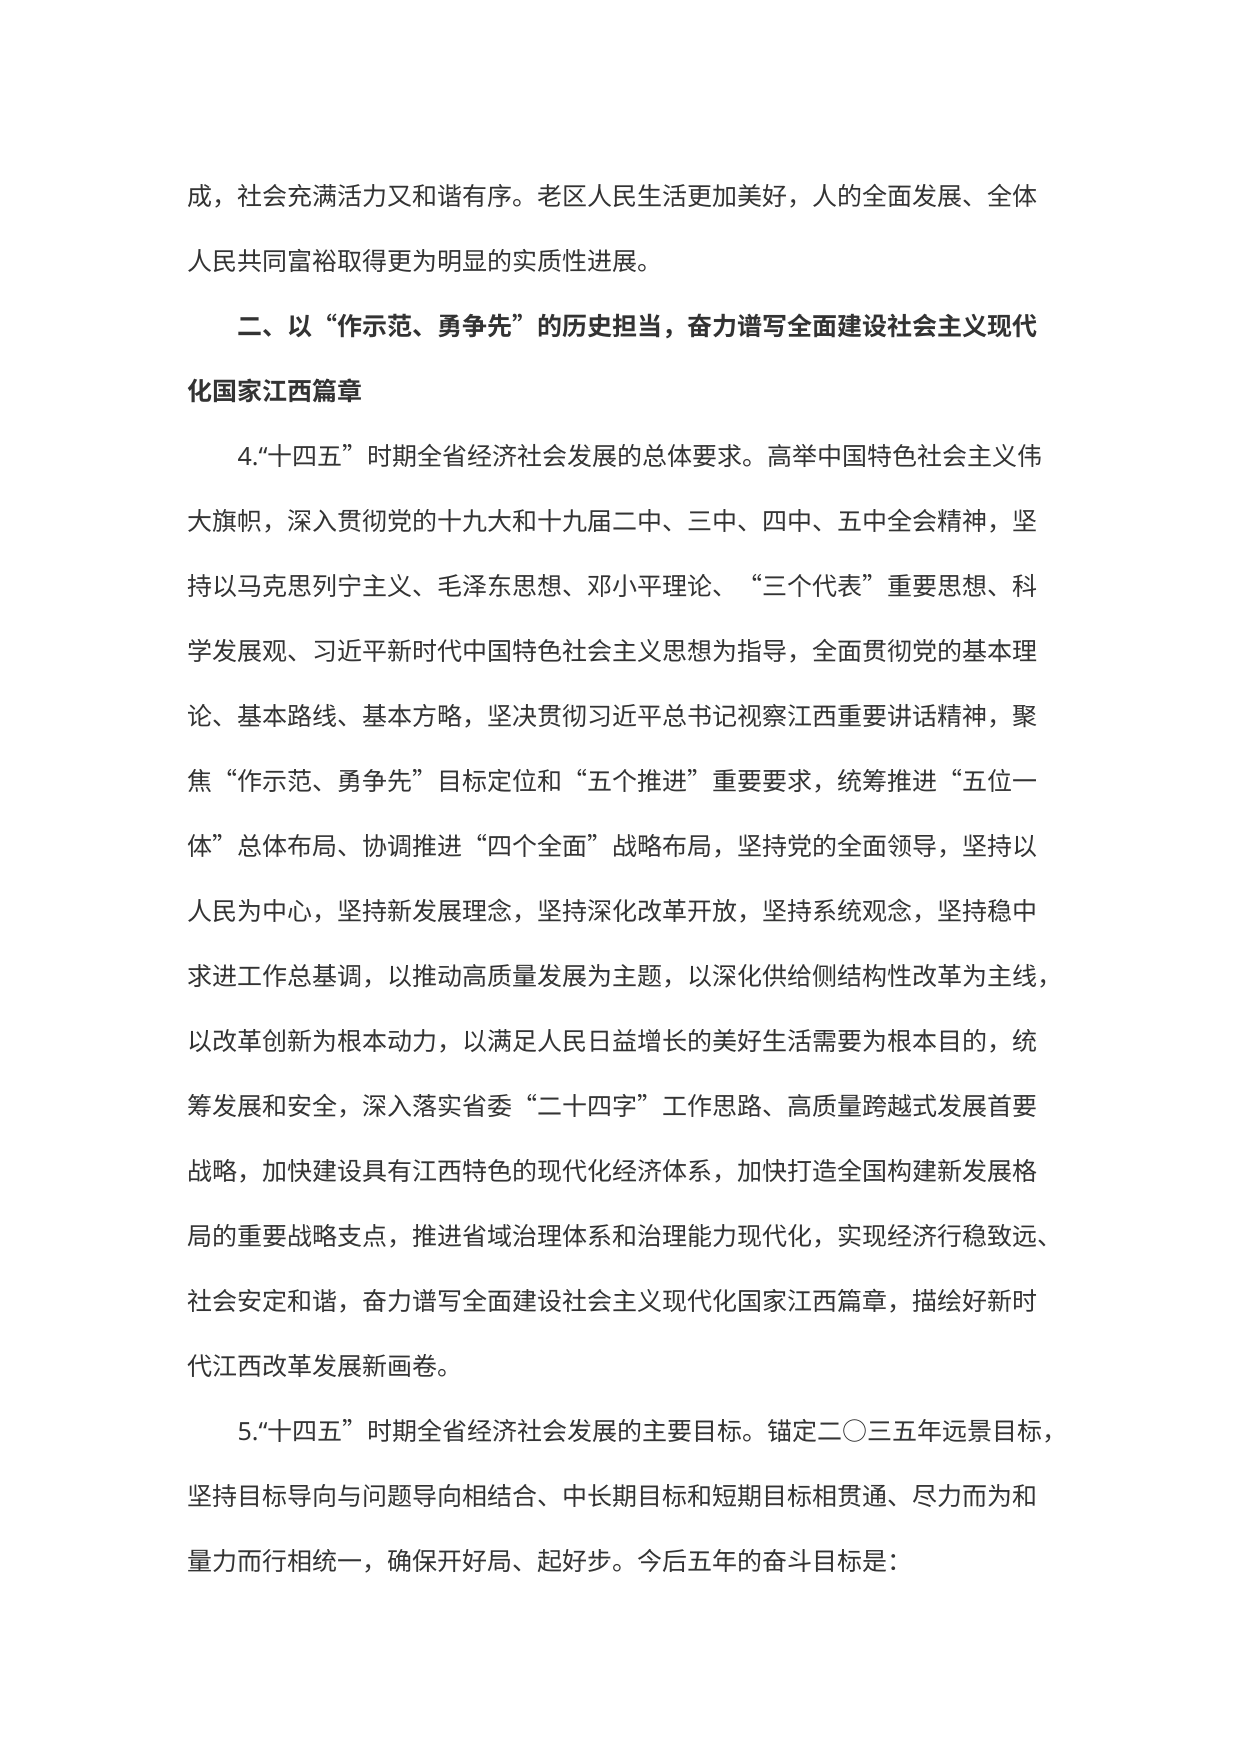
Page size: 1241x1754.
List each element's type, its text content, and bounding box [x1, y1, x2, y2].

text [187, 162, 1053, 292]
text 5.“十四五”时期全省经济社会发展的主要目标。锚定二○三五年远景目标，坚持目标导向与问题导向相结合、中长期目标和短期目标相贯通、尽力而为和量力而行相统一，确保开好局、起好步。今后五年的奋斗目标是： [187, 1397, 1053, 1592]
text 4.“十四五”时期全省经济社会发展的总体要求。高举中国特色社会主义伟大旗帜，深入贯彻党的十九大和十九届二中、三中、四中、五中全会精神，坚持以马克思列宁主义、毛泽东思想、邓小平理论、“三个代表”重要思想、科学发展观、习近平新时代中国特色社会主义思想为指导，全面贯彻党的基本理论、基本路线、基本方略，坚决贯彻习近平总书记视察江西重要讲话精神，聚焦“作示范、勇争先”目标定位和“五个推进”重要要求，统筹推进“五位一体”总体布局、协调推进“四个全面”战略布局，坚持党的全面领导，坚持以人民为中心，坚持新发展理念，坚持深化改革开放，坚持系统观念，坚持稳中求进工作总基调，以推动高质量发展为主题，以深化供给侧结构性改革为主线，以改革创新为根本动力，以满足人民日益增长的美好生活需要为根本目的，统筹发展和安全，深入落实省委“二十四字”工作思路、高质量跨越式发展首要战略，加快建设具有江西特色的现代化经济体系，加快打造全国构建新发展格局的重要战略支点，推进省域治理体系和治理能力现代化，实现经济行稳致远、社会安定和谐，奋力谱写全面建设社会主义现代化国家江西篇章，描绘好新时代江西改革发展新画卷。 [187, 422, 1053, 1397]
text 二、以“作示范、勇争先”的历史担当，奋力谱写全面建设社会主义现代化国家江西篇章 [187, 292, 1053, 422]
